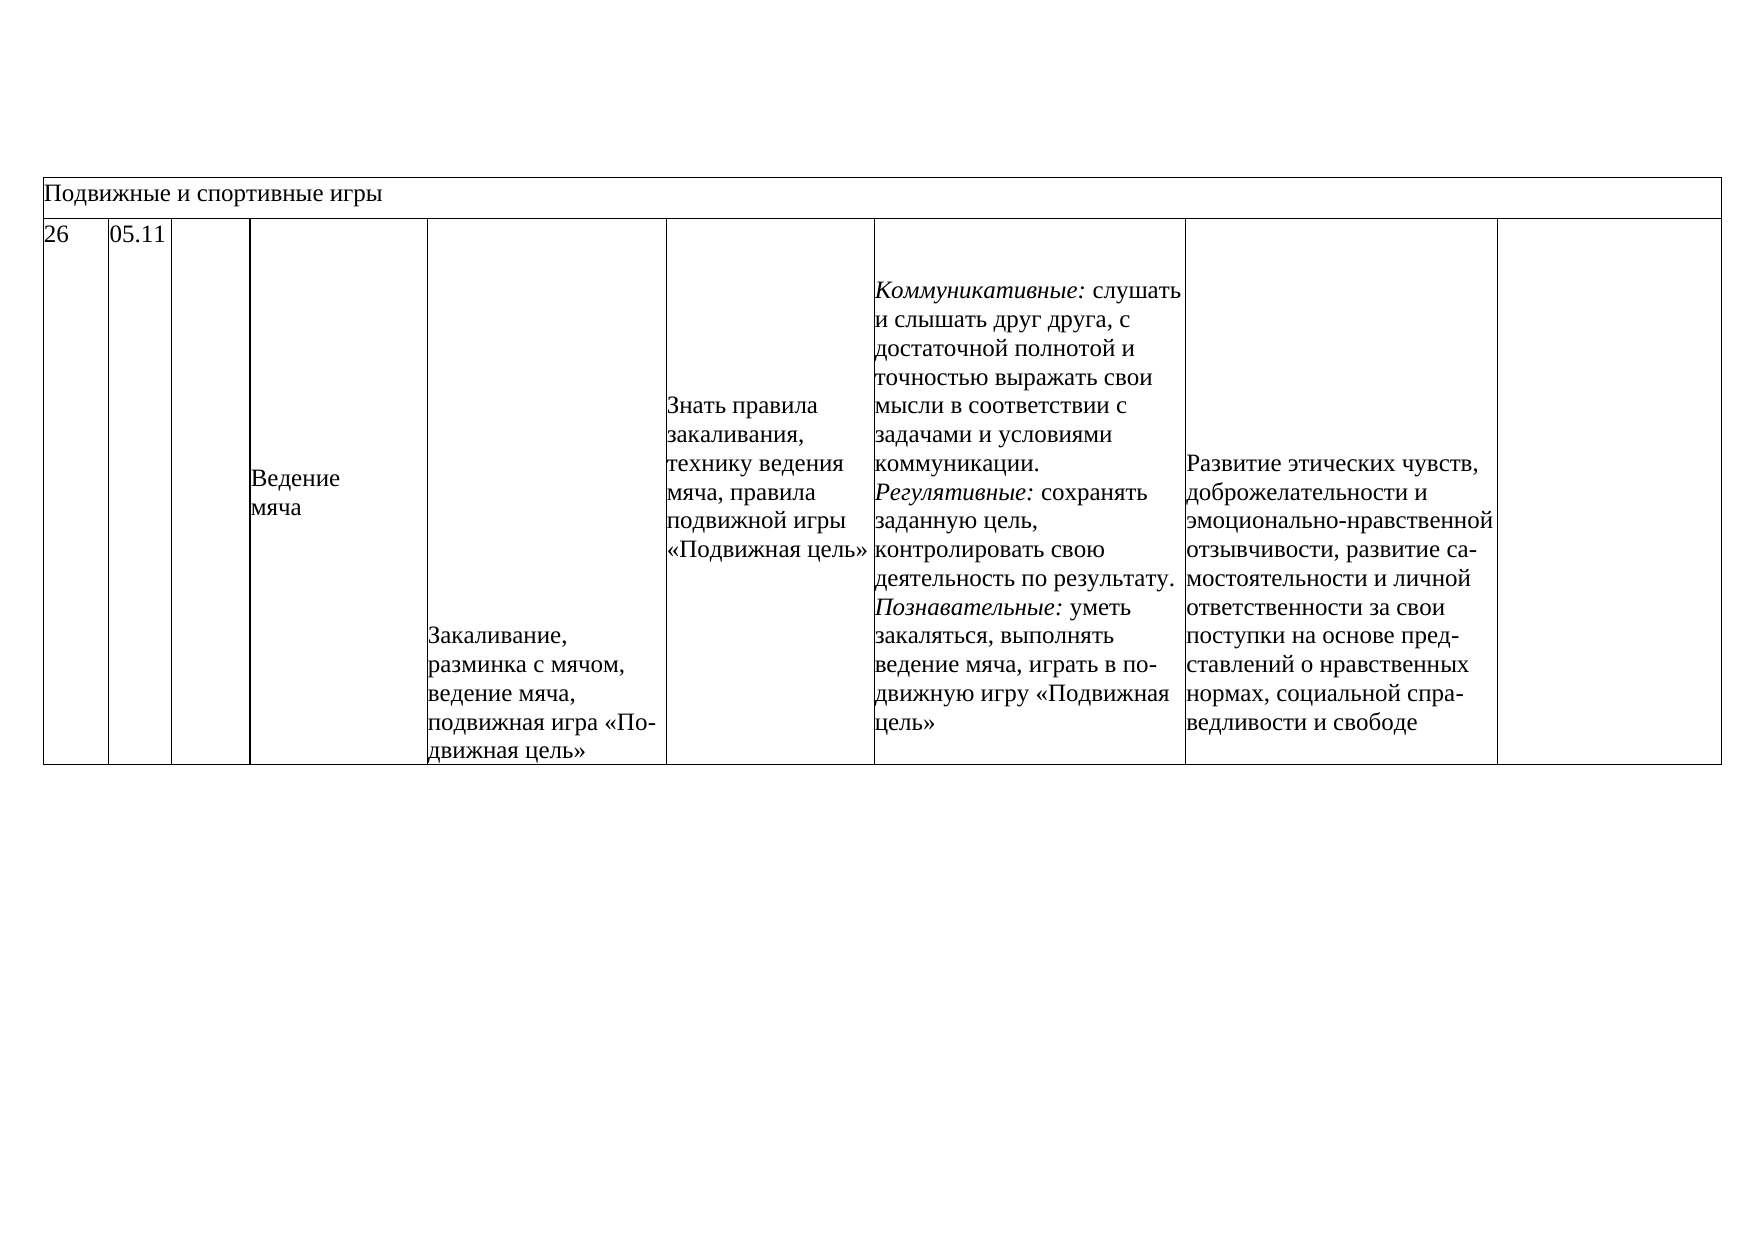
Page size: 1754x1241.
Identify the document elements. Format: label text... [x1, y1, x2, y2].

table_cell [172, 219, 249, 764]
table_cell Подвижные и спортивные игры [44, 178, 1721, 218]
table_cell Ведение мяча [251, 219, 427, 764]
table_cell 26 [44, 219, 108, 764]
table_cell Закаливание, разминка с мячом, ведение мяча, подвижная игра «Подвижная цель» [428, 219, 666, 764]
table_cell [1498, 219, 1721, 764]
table_cell Коммуникативные: слушать и слышать друг друга, с достаточной полнотой и точностью выражать свои мысли в соответствии с задачами и условиями коммуникации. Регулятивные: сохранять заданную цель, контролировать свою деятельность по результату. Познавательные: уметь закаляться, выполнять ведение мяча, играть в подвижную игру «Подвижная цель» [875, 219, 1185, 764]
table_cell Знать правила закаливания, технику ведения мяча, правила подвижной игры «Подвижная цель» [667, 219, 874, 764]
table_cell 05.11 [109, 219, 171, 764]
table_cell Развитие этических чувств, доброжелательности и эмоционально-нравственной отзывчивости, развитие самостоятельности и личной ответственности за свои поступки на основе представлений о нравственных нормах, социальной справедливости и свободе [1186, 219, 1497, 764]
